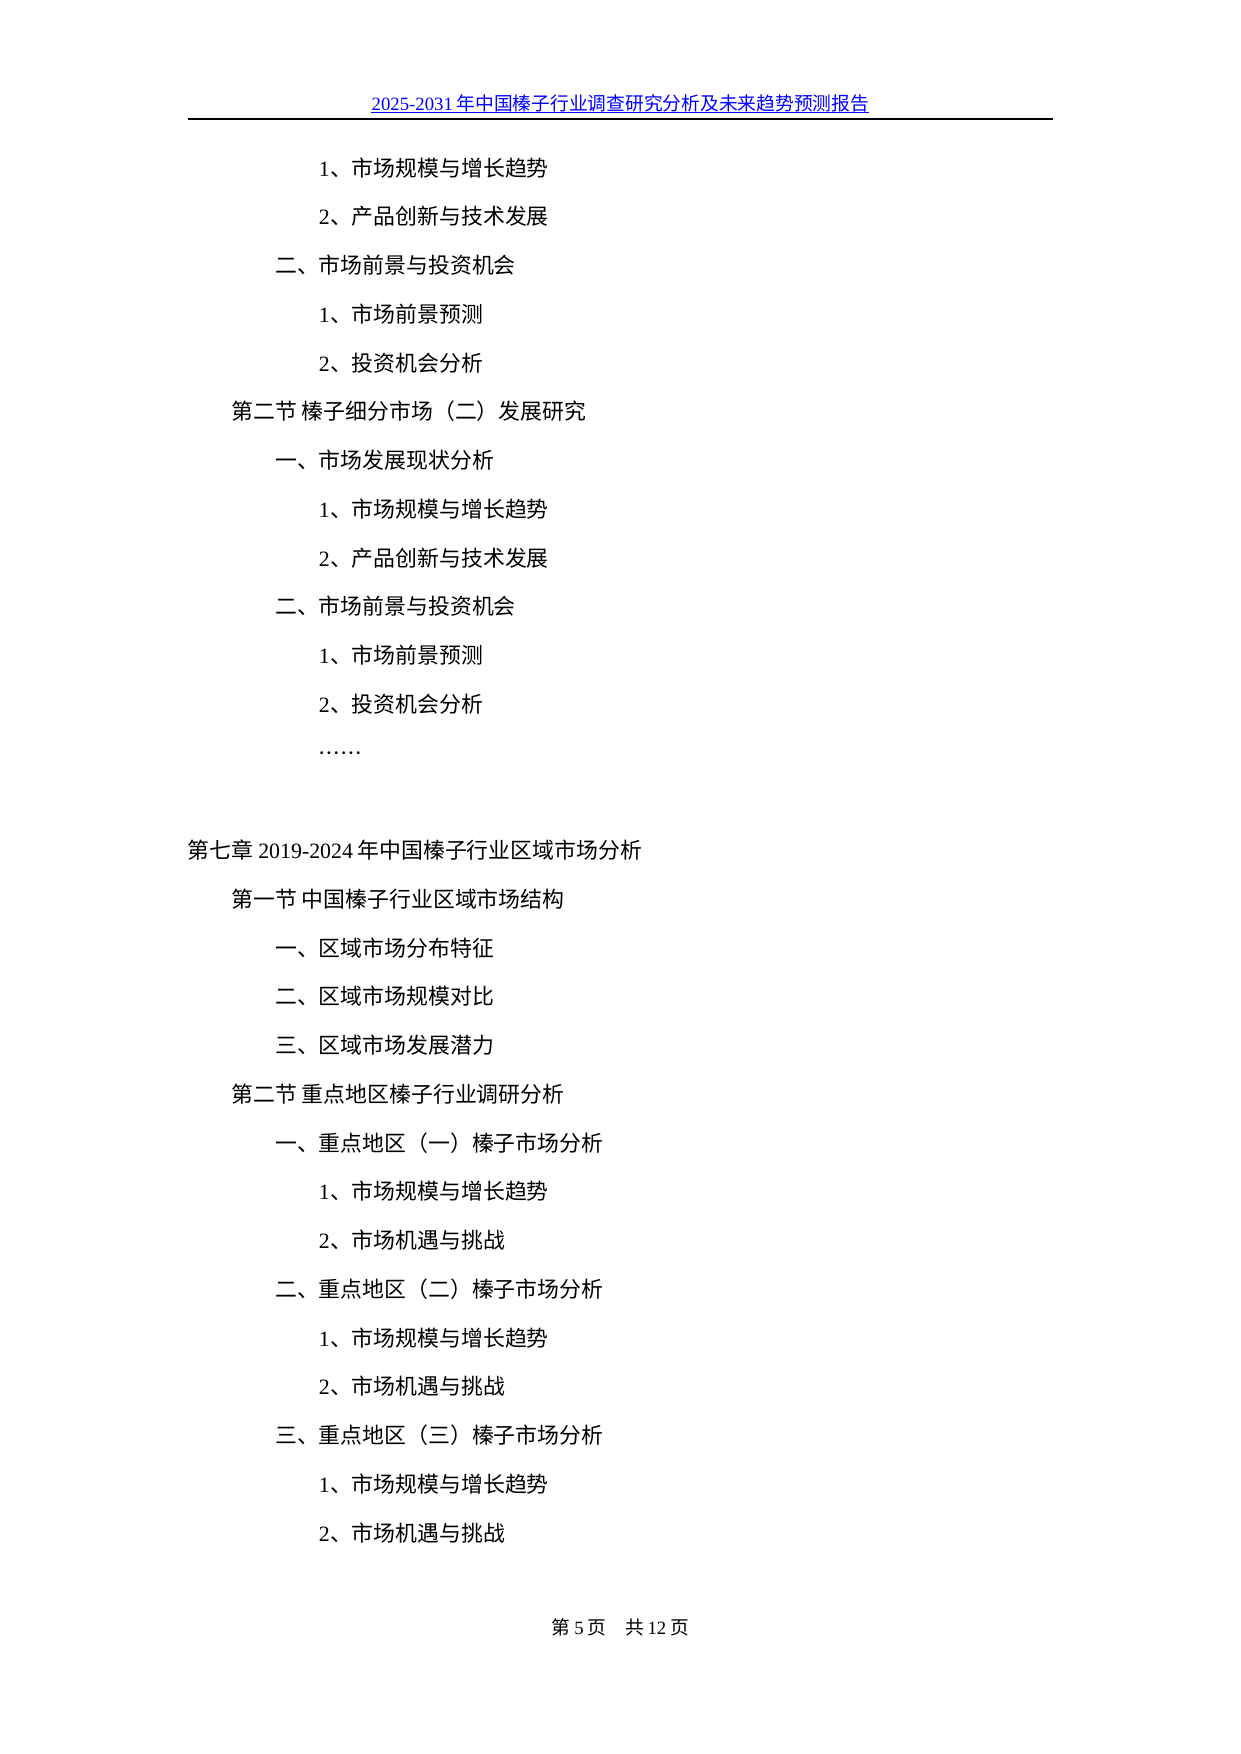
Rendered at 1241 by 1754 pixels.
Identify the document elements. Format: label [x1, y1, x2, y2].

text [187, 150, 1053, 1548]
